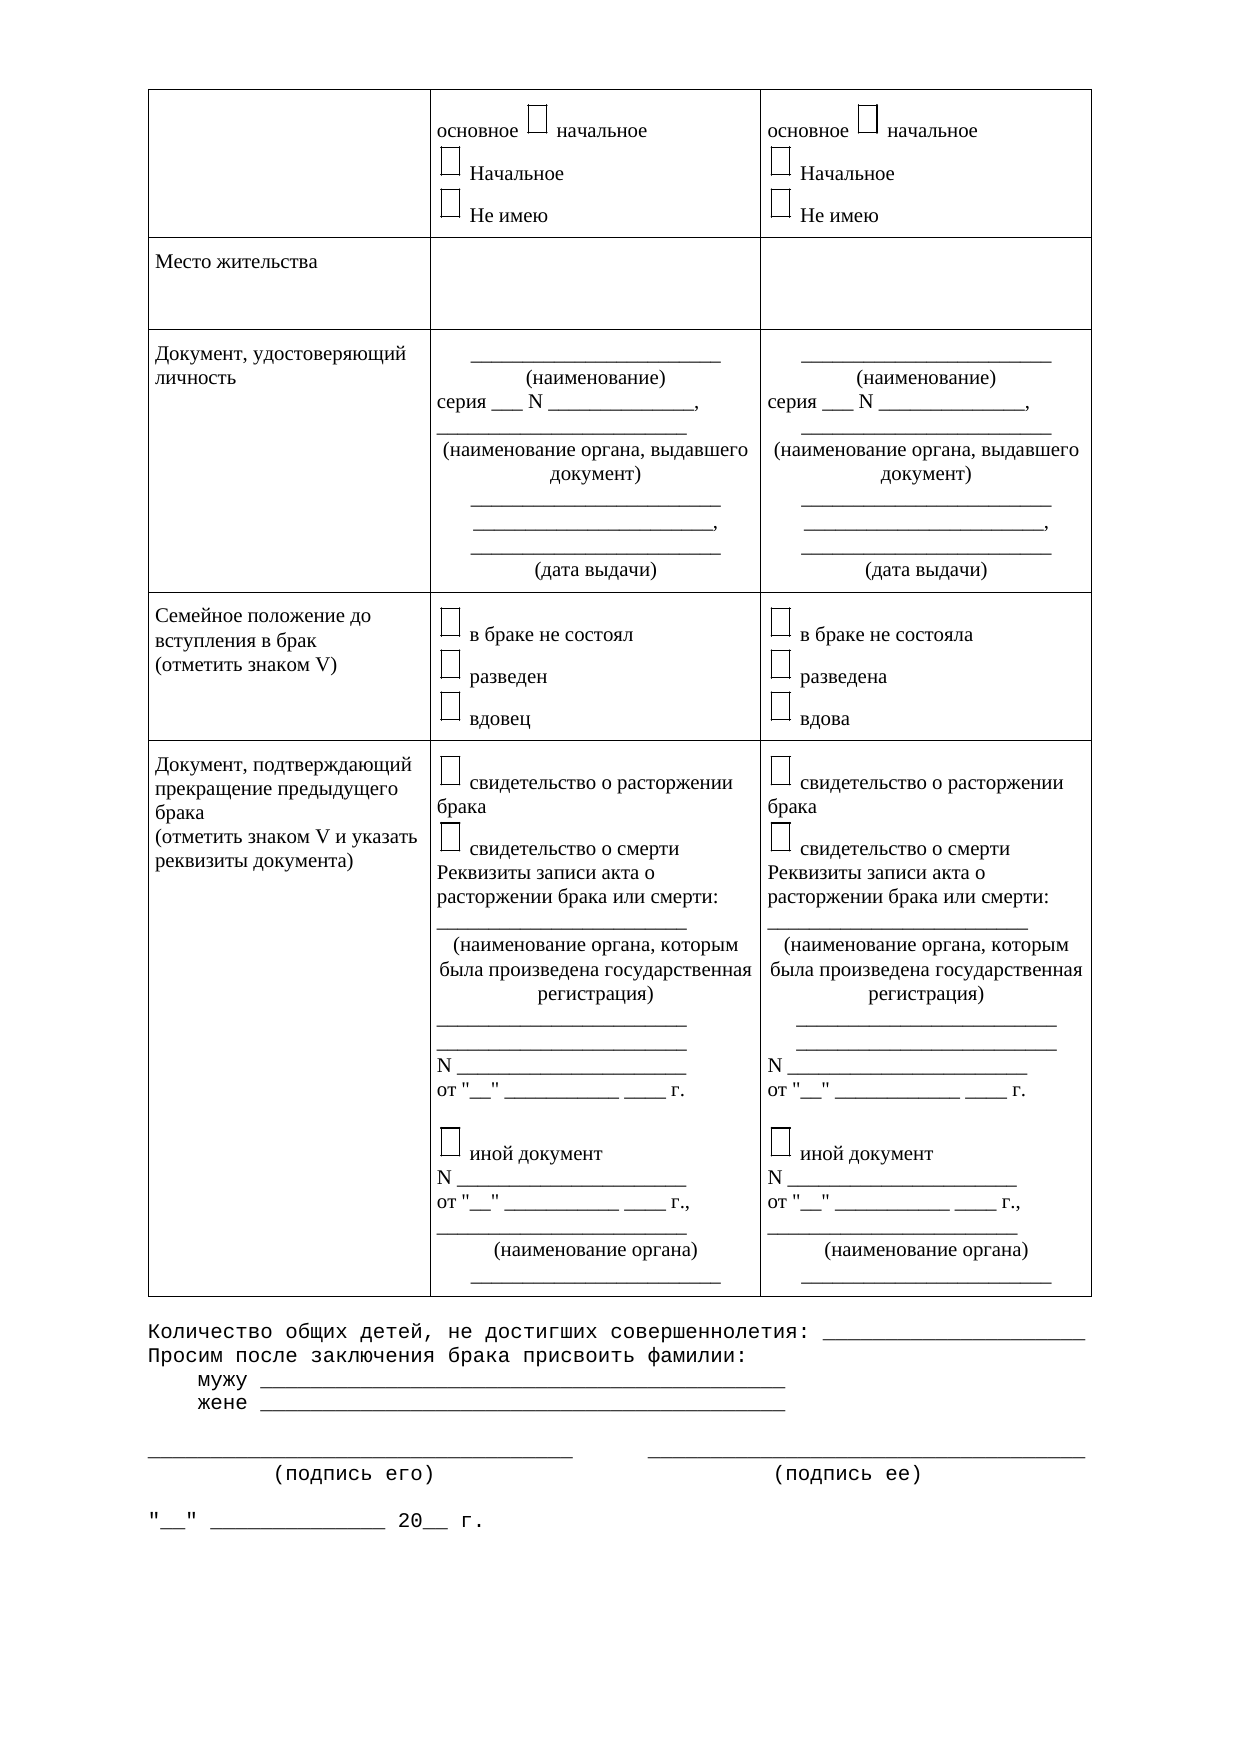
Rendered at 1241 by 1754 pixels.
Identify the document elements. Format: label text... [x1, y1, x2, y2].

table_cell [761, 284, 1091, 329]
text Просим после заключения брака присвоить фамилии: [148, 1345, 1137, 1368]
table_cell иной документ N ______________________ от "__" ___________ ____ г., ________________________ (наименование органа) ________________________ [431, 1111, 760, 1296]
table_cell [431, 284, 760, 329]
table_cell Документ, удостоверяющий личность [149, 330, 430, 592]
text __________________________________ ___________________________________ [148, 1439, 1137, 1463]
table_cell Семейное положение до вступления в брак (отметить знаком V) [149, 593, 430, 740]
table_cell [431, 238, 760, 283]
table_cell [761, 90, 1091, 237]
table_cell [761, 238, 1091, 283]
text "__" ______________ 20__ г. [148, 1510, 1137, 1534]
table_cell ________________________ (наименование) серия ___ N ______________, ________________________ (наименование органа, выдавшего документ) ________________________ _______________________, ________________________ (дата выдачи) [761, 330, 1091, 592]
text мужу __________________________________________ [148, 1368, 1137, 1392]
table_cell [149, 90, 430, 237]
table_cell Место жительства [149, 238, 430, 283]
table_cell ________________________ (наименование) серия ___ N ______________, ________________________ (наименование органа, выдавшего документ) ________________________ _______________________, ________________________ (дата выдачи) [431, 330, 760, 592]
text жене __________________________________________ [148, 1392, 1137, 1416]
table_cell [149, 284, 430, 329]
table_cell в браке не состоял разведен вдовец [431, 593, 760, 740]
text Количество общих детей, не достигших совершеннолетия: _____________________ [148, 1321, 1137, 1345]
table_cell свидетельство о расторжении брака свидетельство о смерти Реквизиты записи акта о расторжении брака или смерти: _________________________ (наименование органа, которым была произведена государственная регистрация) _________________________ _________________________ N _______________________ от "__" ____________ ____ г. [761, 741, 1091, 1111]
table_cell иной документ N ______________________ от "__" ___________ ____ г., ________________________ (наименование органа) ________________________ [761, 1111, 1091, 1296]
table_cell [431, 90, 760, 237]
table_cell Документ, подтверждающий прекращение предыдущего брака (отметить знаком V и указать реквизиты документа) [149, 741, 430, 1296]
text (подпись его) (подпись ее) [148, 1463, 1137, 1487]
table_cell свидетельство о расторжении брака свидетельство о смерти Реквизиты записи акта о расторжении брака или смерти: ________________________ (наименование органа, которым была произведена государственная регистрация) ________________________ ________________________ N ______________________ от "__" ___________ ____ г. [431, 741, 760, 1111]
table_cell в браке не состояла разведена вдова [761, 593, 1091, 740]
